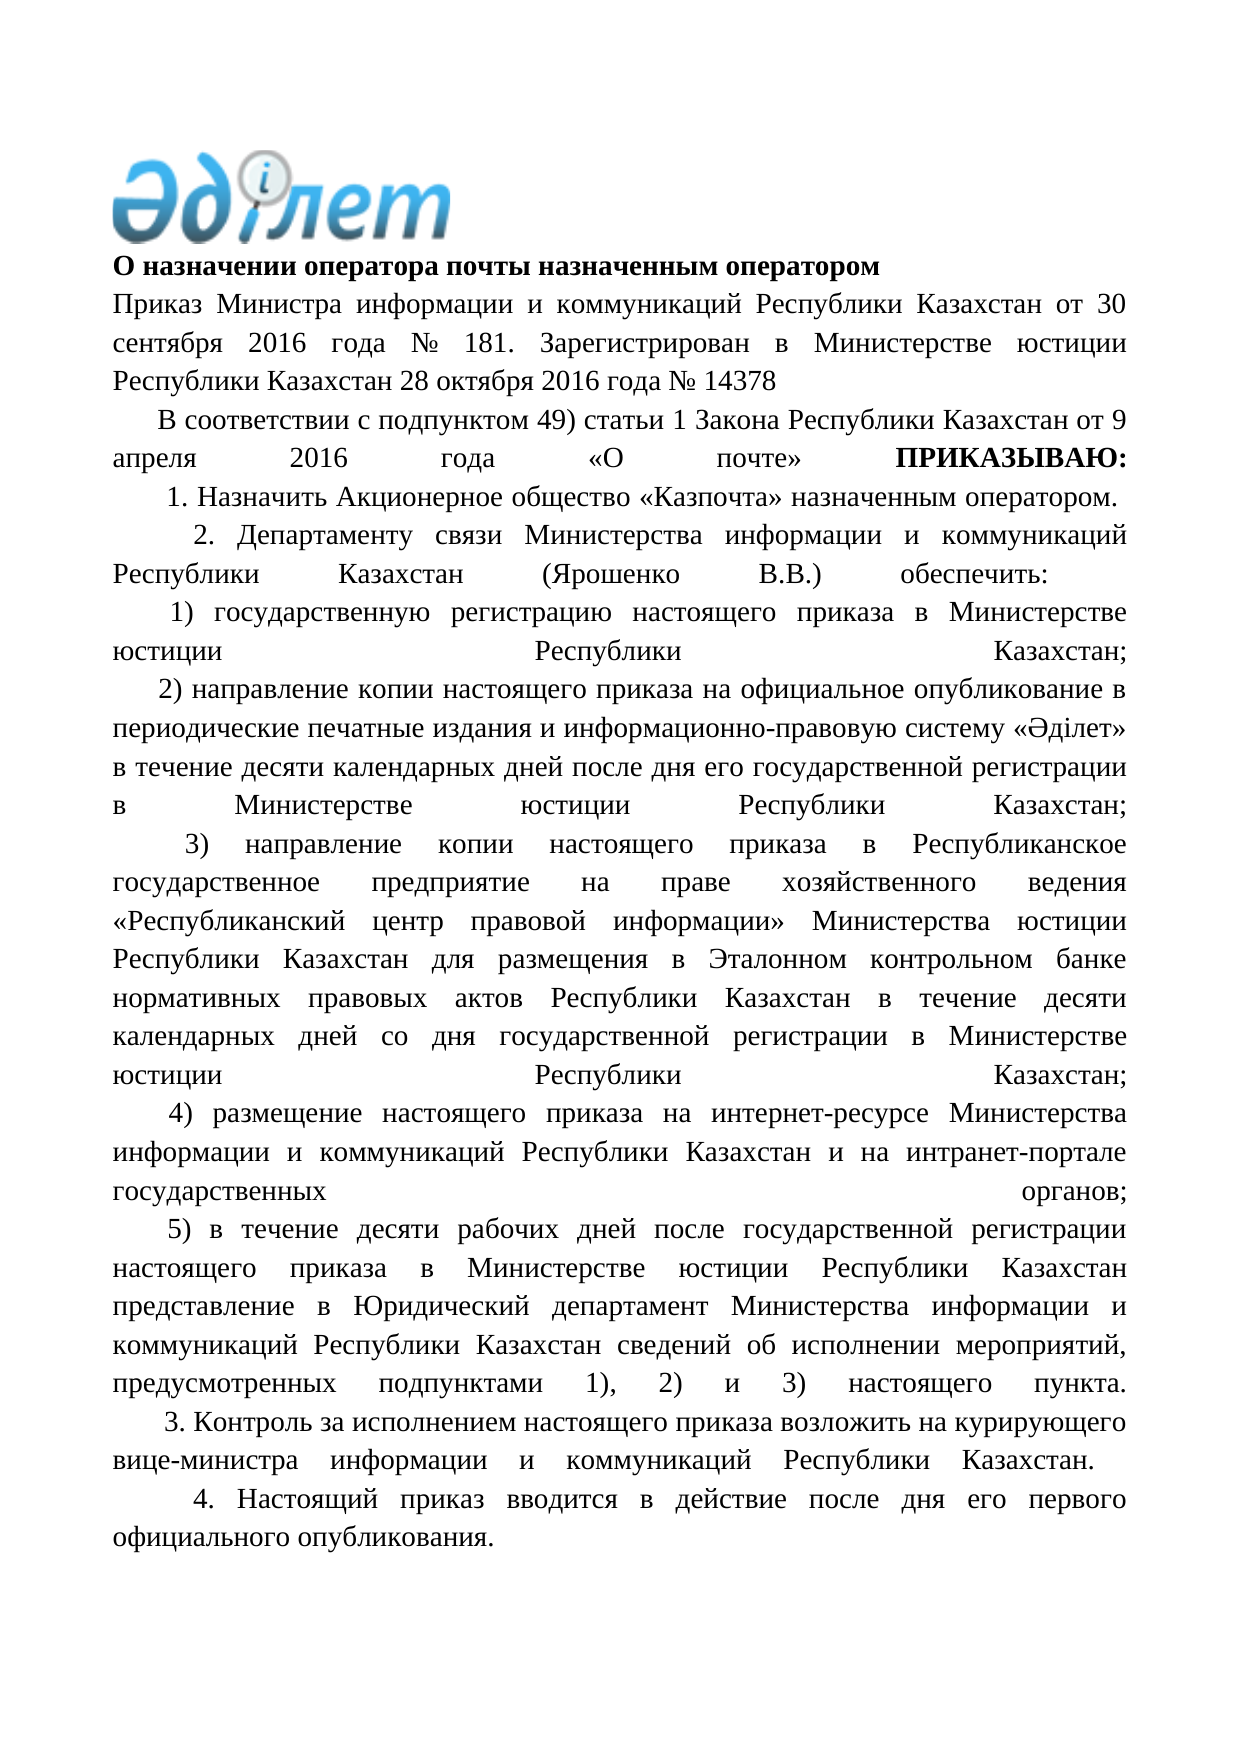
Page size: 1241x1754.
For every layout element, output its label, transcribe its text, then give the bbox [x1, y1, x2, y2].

text Приказ Министра информации и коммуникаций Республики Казахстан от 30 сентября 2016 года № 181. Зарегистрирован в Министерстве юстиции Республики Казахстан 28 октября 2016 года № 14378 [112, 286, 1128, 397]
picture [112, 150, 451, 244]
text О назначении оператора почты назначенным оператором [112, 248, 1128, 281]
text В соответствии с подпунктом 49) статьи 1 Закона Республики Казахстан от 9 апреля 2016 года «О почте» ПРИКАЗЫВАЮ: 1. Назначить Акционерное общество «Казпочта» назначенным оператором. 2. Департаменту связи Министерства информации и коммуникаций Республики Казахстан (Ярошенко В.В.) обеспечить: 1) государственную регистрацию настоящего приказа в Министерстве юстиции Республики Казахстан; 2) направление копии настоящего приказа на официальное опубликование в периодические печатные издания и информационно-правовую систему «Әділет» в течение десяти календарных дней после дня его государственной регистрации в Министерстве юстиции Республики Казахстан; 3) направление копии настоящего приказа в Республиканское государственное предприятие на праве хозяйственного ведения «Республиканский центр правовой информации» Министерства юстиции Республики Казахстан для размещения в Эталонном контрольном банке нормативных правовых актов Республики Казахстан в течение десяти календарных дней со дня государственной регистрации в Министерстве юстиции Республики Казахстан; 4) размещение настоящего приказа на интернет-ресурсе Министерства информации и коммуникаций Республики Казахстан и на интранет-портале государственных органов; 5) в течение десяти рабочих дней после государственной регистрации настоящего приказа в Министерстве юстиции Республики Казахстан представление в Юридический департамент Министерства информации и коммуникаций Республики Казахстан сведений об исполнении мероприятий, предусмотренных подпунктами 1), 2) и 3) настоящего пункта. 3. Контроль за исполнением настоящего приказа возложить на курирующего вице-министра информации и коммуникаций Республики Казахстан. 4. Настоящий приказ вводится в действие после дня его первого официального опубликования. [112, 402, 1128, 1553]
